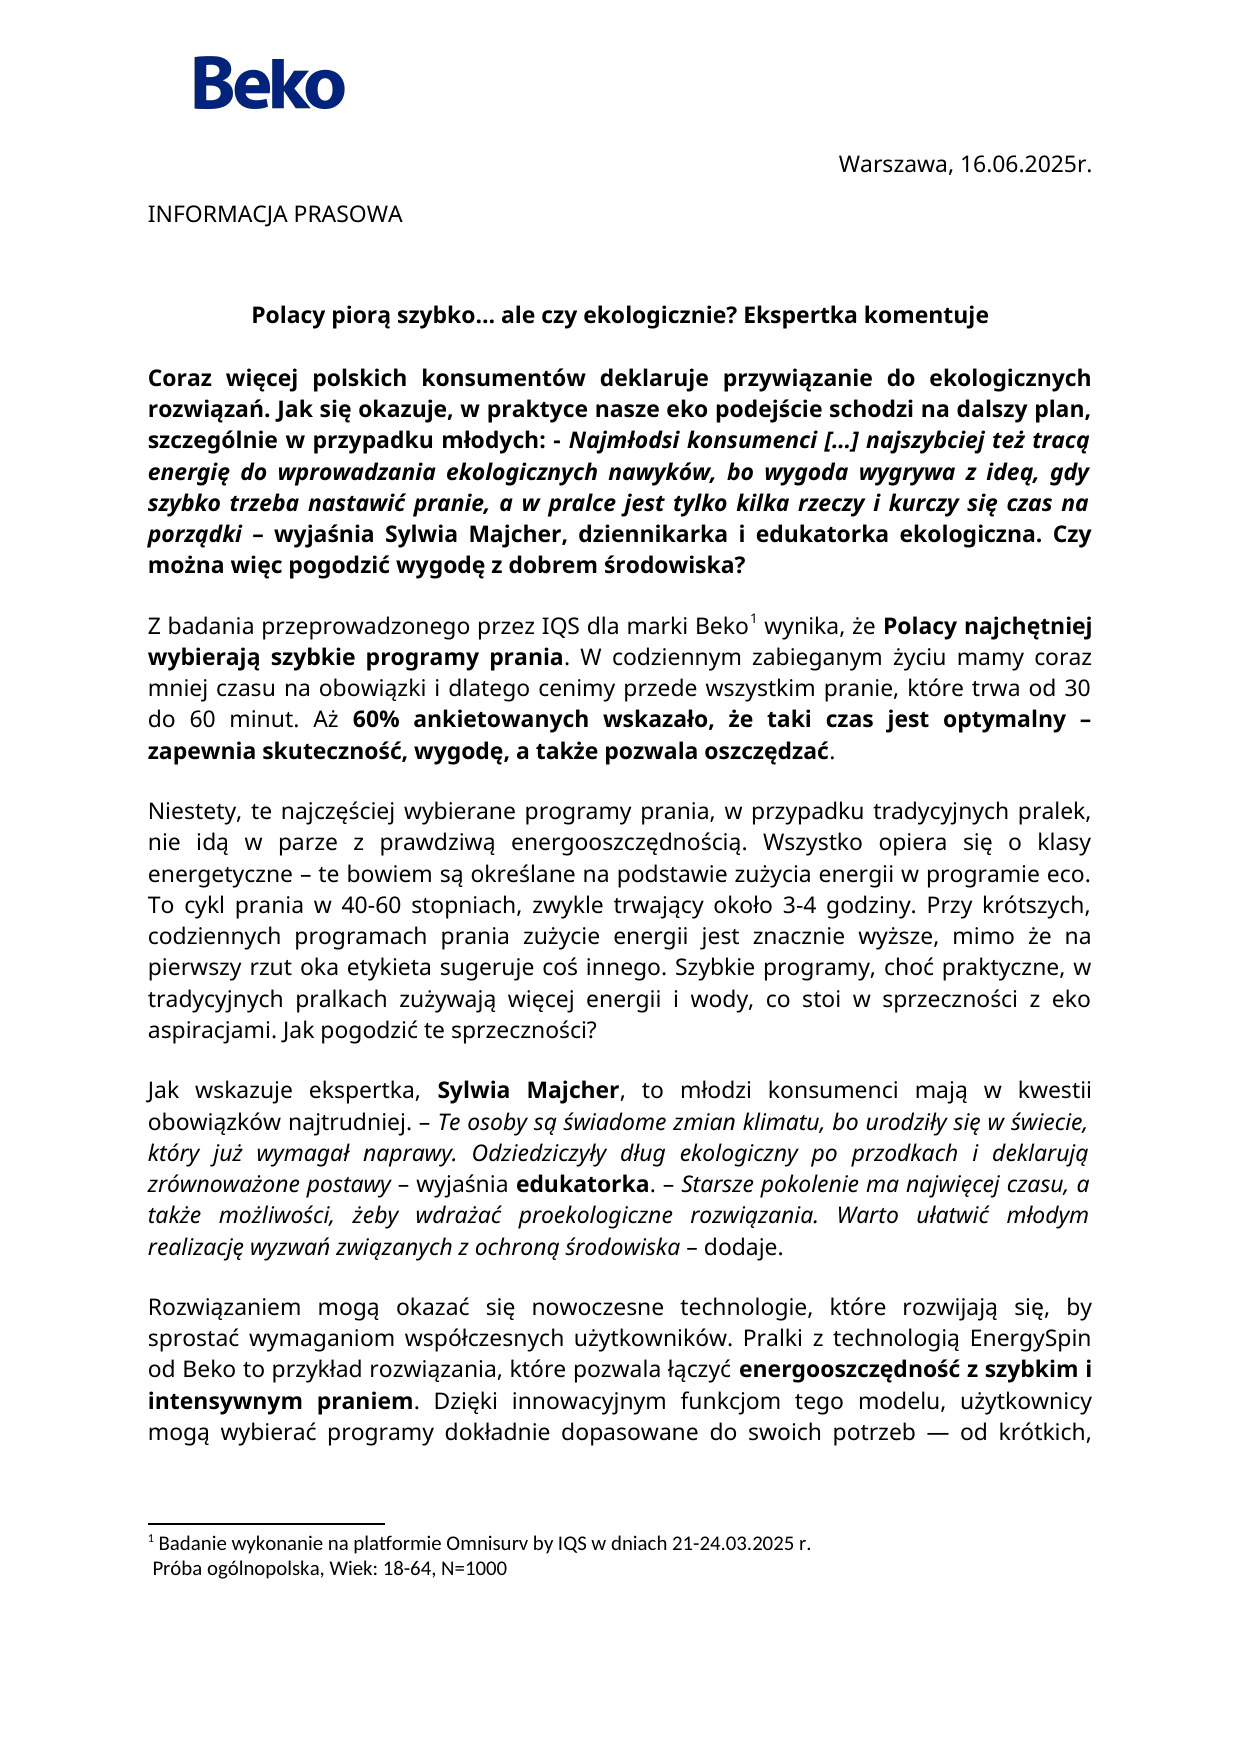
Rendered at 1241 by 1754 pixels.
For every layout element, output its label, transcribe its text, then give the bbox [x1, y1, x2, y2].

text Warszawa, 16.06.2025r. [148, 148, 1093, 179]
text Polacy piorą szybko… ale czy ekologicznie? Ekspertka komentuje [148, 299, 1093, 330]
text INFORMACJA PRASOWA [148, 198, 1093, 229]
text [148, 1291, 1093, 1447]
text Coraz więcej polskich konsumentów deklaruje przywiązanie do ekologicznych rozwiązań. Jak się okazuje, w praktyce nasze eko podejście schodzi na dalszy plan, szczególnie w przypadku młodych: - Najmłodsi konsumenci […] najszybciej też tracą energię do wprowadzania ekologicznych nawyków, bo wygoda wygrywa z ideą, gdy szybko trzeba nastawić pranie, a w pralce jest tylko kilka rzeczy i kurczy się czas na porządki – wyjaśnia Sylwia Majcher, dziennikarka i edukatorka ekologiczna. Czy można więc pogodzić wygodę z dobrem środowiska? [148, 362, 1093, 581]
picture [122, 0, 417, 166]
text Z badania przeprowadzonego przez IQS dla marki Beko wynika, że Polacy najchętniej wybierają szybkie programy prania. W codziennym zabieganym życiu mamy coraz mniej czasu na obowiązki i dlatego cenimy przede wszystkim pranie, które trwa od 30 do 60 minut. Aż 60% ankietowanych wskazało, że taki czas jest optymalny – zapewnia skuteczność, wygodę, a także pozwala oszczędzać. [148, 610, 1093, 766]
text Niestety, te najczęściej wybierane programy prania, w przypadku tradycyjnych pralek, nie idą w parze z prawdziwą energooszczędnością. Wszystko opiera się o klasy energetyczne – te bowiem są określane na podstawie zużycia energii w programie eco. To cykl prania w 40-60 stopniach, zwykle trwający około 3-4 godziny. Przy krótszych, codziennych programach prania zużycie energii jest znacznie wyższe, mimo że na pierwszy rzut oka etykieta sugeruje coś innego. Szybkie programy, choć praktyczne, w tradycyjnych pralkach zużywają więcej energii i wody, co stoi w sprzeczności z eko aspiracjami. Jak pogodzić te sprzeczności? [148, 795, 1093, 1045]
text Jak wskazuje ekspertka, Sylwia Majcher, to młodzi konsumenci mają w kwestii obowiązków najtrudniej. – Te osoby są świadome zmian klimatu, bo urodziły się w świecie, który już wymagał naprawy. Odziedziczyły dług ekologiczny po przodkach i deklarują zrównoważone postawy – wyjaśnia edukatorka. – Starsze pokolenie ma najwięcej czasu, a także możliwości, żeby wdrażać proekologiczne rozwiązania. Warto ułatwić młodym realizację wyzwań związanych z ochroną środowiska – dodaje. [148, 1074, 1093, 1262]
